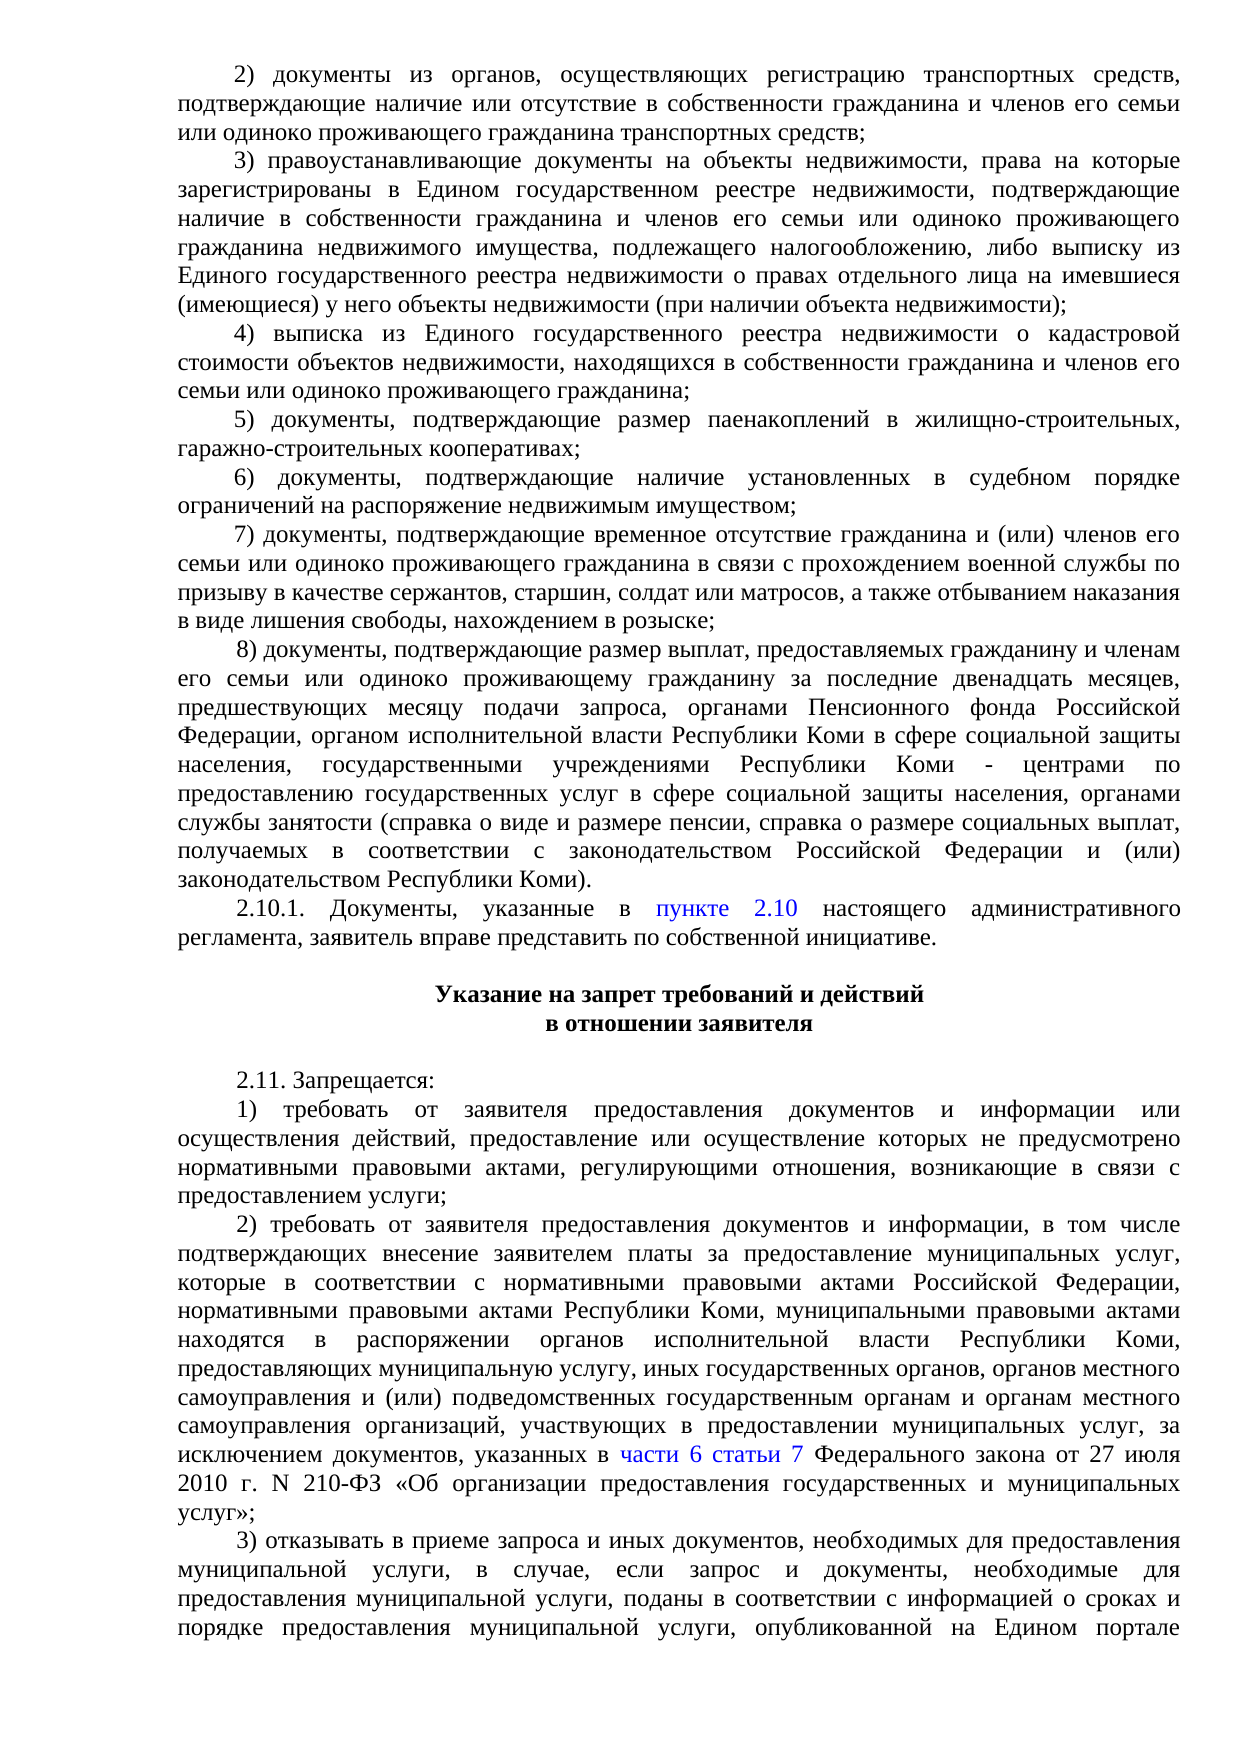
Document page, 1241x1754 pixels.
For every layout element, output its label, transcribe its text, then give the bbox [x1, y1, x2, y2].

text 2) требовать от заявителя предоставления документов и информации, в том числе подтверждающих внесение заявителем платы за предоставление муниципальных услуг, которые в соответствии с нормативными правовыми актами Российской Федерации, нормативными правовыми актами Республики Коми, муниципальными правовыми актами находятся в распоряжении органов исполнительной власти Республики Коми, предоставляющих муниципальную услугу, иных государственных органов, органов местного самоуправления и (или) подведомственных государственным органам и органам местного самоуправления организаций, участвующих в предоставлении муниципальных услуг, за исключением документов, указанных в части 6 статьи 7 Федерального закона от 27 июля 2010 г. N 210-ФЗ «Об организации предоставления государственных и муниципальных услуг»; [177, 1209, 1181, 1525]
text 2) документы из органов, осуществляющих регистрацию транспортных средств, подтверждающие наличие или отсутствие в собственности гражданина и членов его семьи или одиноко проживающего гражданина транспортных средств; [177, 59, 1181, 145]
text 5) документы, подтверждающие размер паенакоплений в жилищно-строительных, гаражно-строительных кооперативах; [177, 404, 1181, 462]
title в отношении заявителя [177, 1008, 1181, 1037]
title Указание на запрет требований и действий [177, 979, 1181, 1008]
text 6) документы, подтверждающие наличие установленных в судебном порядке ограничений на распоряжение недвижимым имуществом; [177, 462, 1181, 519]
text 2.10.1. Документы, указанные в пункте 2.10 настоящего административного регламента, заявитель вправе представить по собственной инициативе. [177, 893, 1181, 950]
text 2.11. Запрещается: [177, 1065, 1181, 1094]
text 1) требовать от заявителя предоставления документов и информации или осуществления действий, предоставление или осуществление которых не предусмотрено нормативными правовыми актами, регулирующими отношения, возникающие в связи с предоставлением услуги; [177, 1094, 1181, 1209]
text 8) документы, подтверждающие размер выплат, предоставляемых гражданину и членам его семьи или одиноко проживающему гражданину за последние двенадцать месяцев, предшествующих месяцу подачи запроса, органами Пенсионного фонда Российской Федерации, органом исполнительной власти Республики Коми в сфере социальной защиты населения, государственными учреждениями Республики Коми - центрами по предоставлению государственных услуг в сфере социальной защиты населения, органами службы занятости (справка о виде и размере пенсии, справка о размере социальных выплат, получаемых в соответствии с законодательством Российской Федерации и (или) законодательством Республики Коми). [177, 634, 1181, 893]
text 7) документы, подтверждающие временное отсутствие гражданина и (или) членов его семьи или одиноко проживающего гражданина в связи с прохождением военной службы по призыву в качестве сержантов, старшин, солдат или матросов, а также отбыванием наказания в виде лишения свободы, нахождением в розыске; [177, 519, 1181, 634]
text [177, 1525, 1181, 1640]
text 3) правоустанавливающие документы на объекты недвижимости, права на которые зарегистрированы в Едином государственном реестре недвижимости, подтверждающие наличие в собственности гражданина и членов его семьи или одиноко проживающего гражданина недвижимого имущества, подлежащего налогообложению, либо выписку из Единого государственного реестра недвижимости о правах отдельного лица на имевшиеся (имеющиеся) у него объекты недвижимости (при наличии объекта недвижимости); [177, 145, 1181, 318]
text 4) выписка из Единого государственного реестра недвижимости о кадастровой стоимости объектов недвижимости, находящихся в собственности гражданина и членов его семьи или одиноко проживающего гражданина; [177, 318, 1181, 404]
